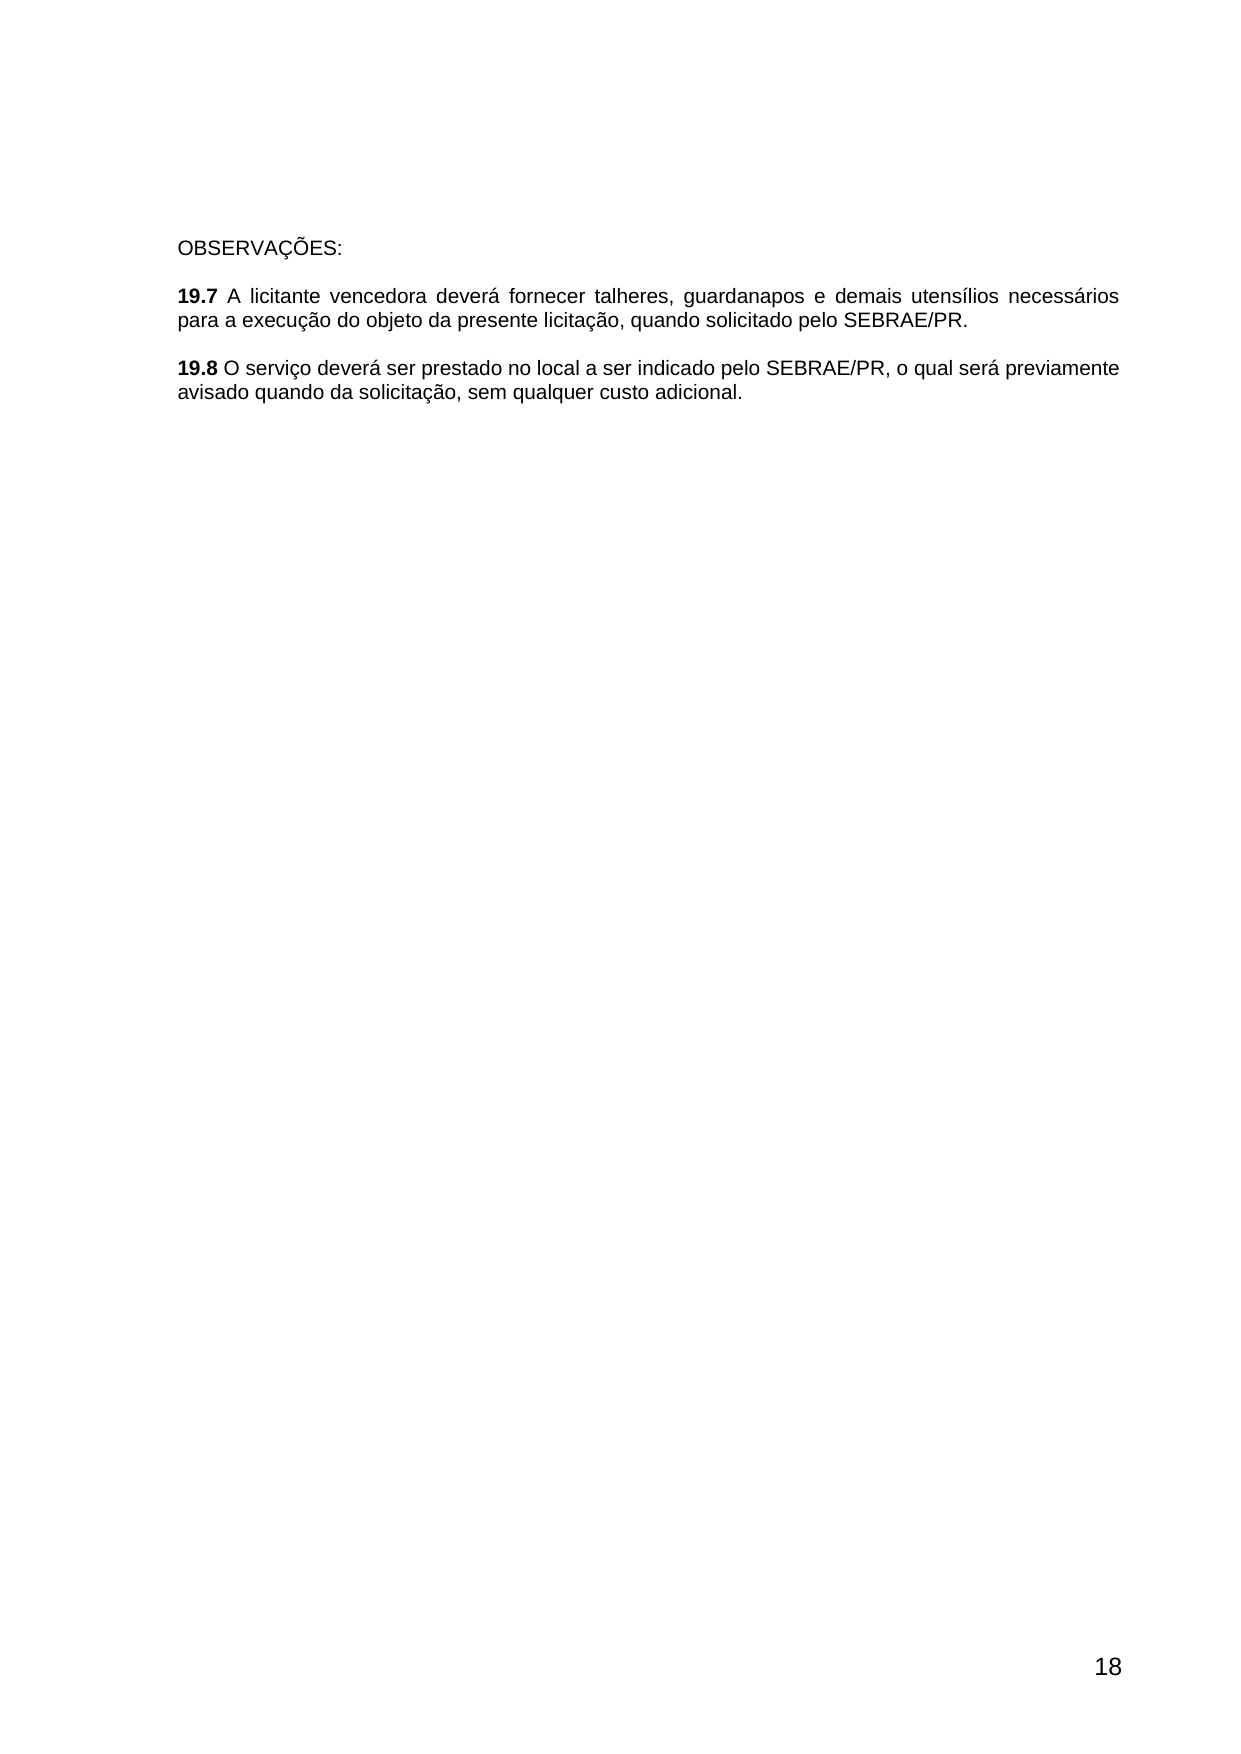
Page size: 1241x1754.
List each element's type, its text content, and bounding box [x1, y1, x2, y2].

text OBSERVAÇÕES: [177, 236, 1121, 260]
text 19.7 A licitante vencedora deverá fornecer talheres, guardanapos e demais utensílios necessários para a execução do objeto da presente licitação, quando solicitado pelo SEBRAE/PR. [177, 284, 1121, 332]
text 19.8 O serviço deverá ser prestado no local a ser indicado pelo SEBRAE/PR, o qual será previamente avisado quando da solicitação, sem qualquer custo adicional. [177, 356, 1121, 404]
